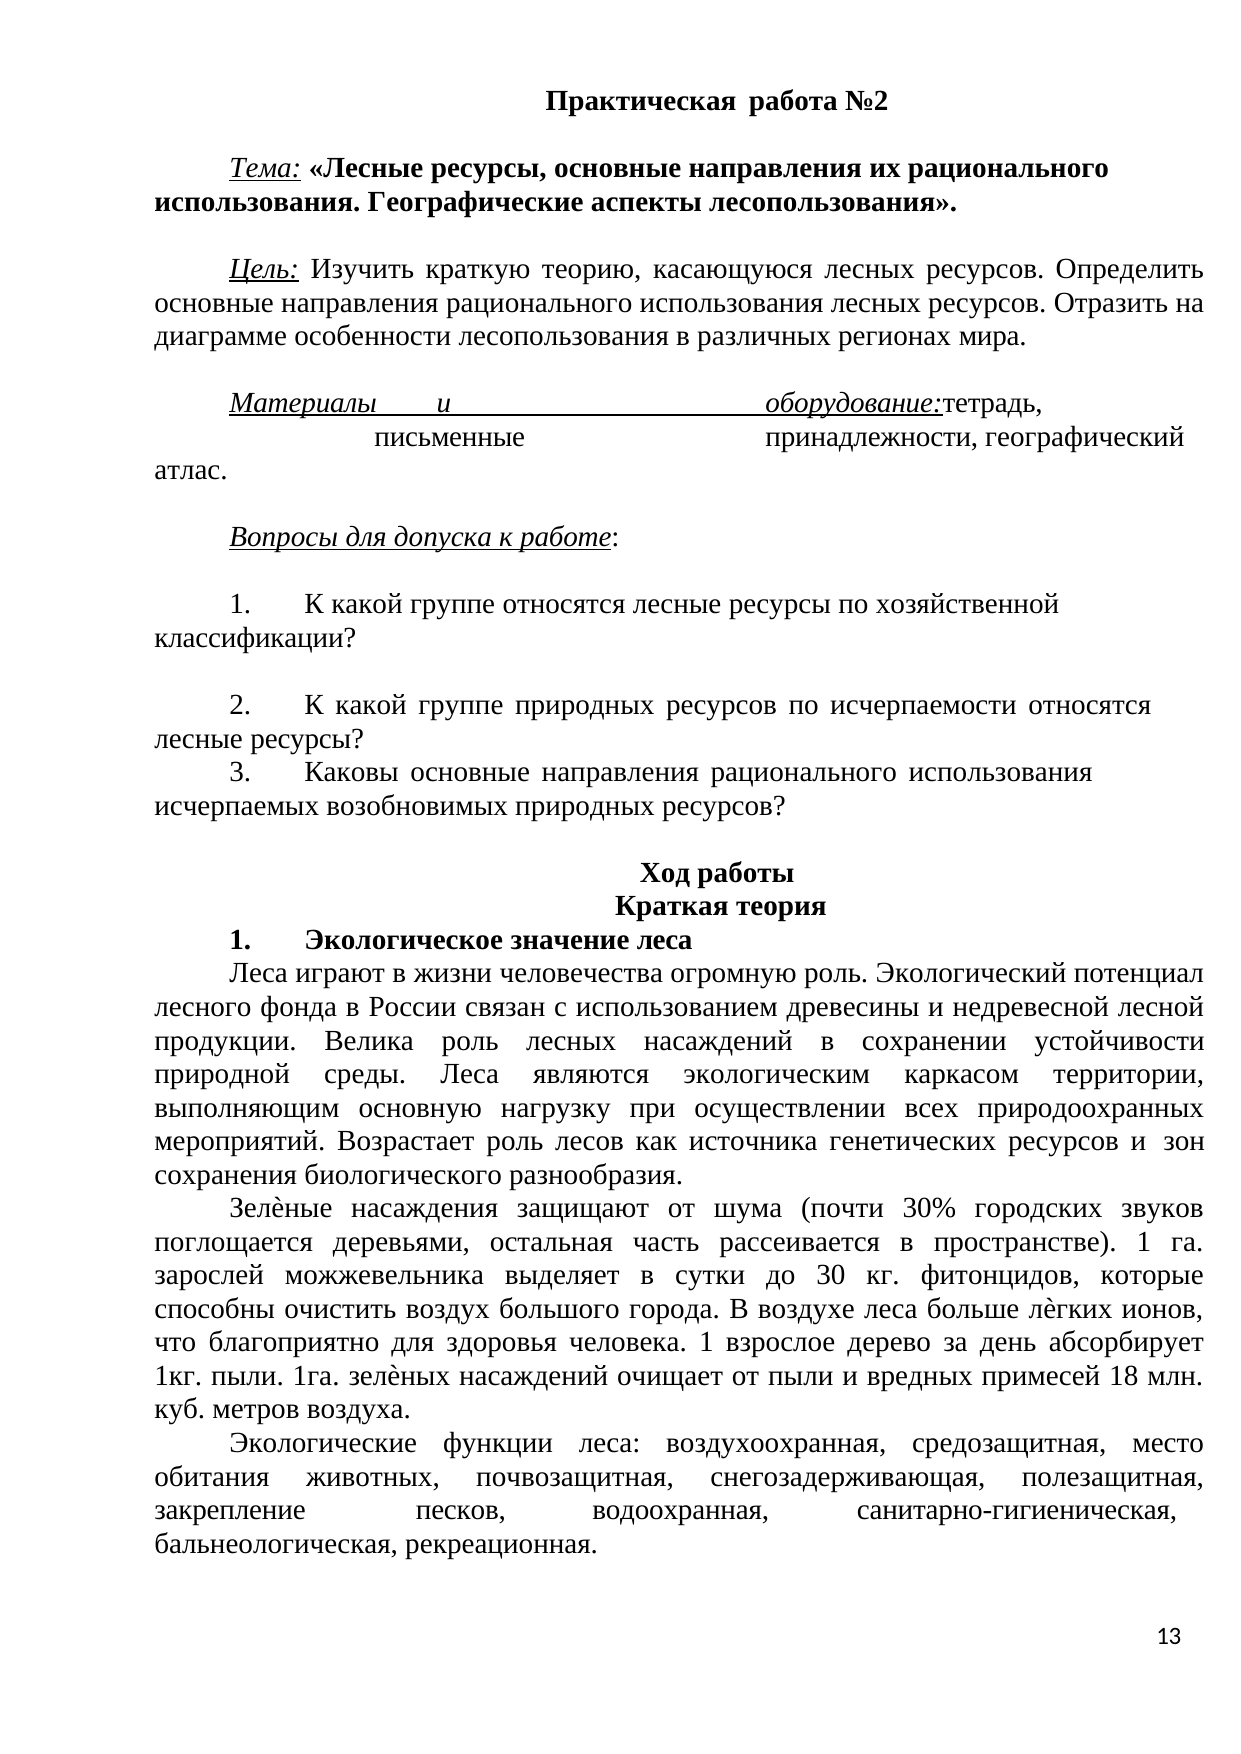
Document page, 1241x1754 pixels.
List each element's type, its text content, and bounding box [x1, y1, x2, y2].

subtitle Краткая теория [154, 888, 1205, 922]
text Вопросы для допуска к работе: [154, 519, 1205, 553]
text Леса играют в жизни человечества огромную роль. Экологический потенциал лесного фонда в России связан с использованием древесины и недревесной лесной продукции. Велика роль лесных насаждений в сохранении устойчивости природной среды. Леса являются экологическим каркасом территории, выполняющим основную нагрузку при осуществлении всех природоохранных мероприятий. Возрастает роль лесов как источника генетических ресурсов и зон сохранения биологического разнообразия. [154, 956, 1205, 1190]
list К какой группе природных ресурсов по исчерпаемости относятся лесные ресурсы? [154, 687, 1205, 754]
text Цель: Изучить краткую теорию, касающуюся лесных ресурсов. Определить основные направления рационального использования лесных ресурсов. Отразить на диаграмме особенности лесопользования в различных регионах мира. [154, 251, 1205, 352]
text Материалы и оборудование:тетрадь, письменные принадлежности, географический атлас. [154, 385, 1205, 486]
list Каковы основные направления рационального использования исчерпаемых возобновимых природных ресурсов? [154, 754, 1205, 821]
text Экологические функции леса: воздухоохранная, средозащитная, место обитания животных, почвозащитная, снегозадерживающая, полезащитная, закрепление песков, водоохранная, санитарно-гигиеническая, бальнеологическая, рекреационная. [154, 1425, 1205, 1559]
list К какой группе относятся лесные ресурсы по хозяйственной классификации? [154, 587, 1205, 654]
list Экологическое значение леса [154, 922, 1205, 956]
subtitle Ход работы [154, 855, 1205, 888]
subtitle Практическая работа №2 [154, 83, 1205, 117]
subtitle Тема: «Лесные ресурсы, основные направления их рационального использования. Географические аспекты лесопользования». [154, 151, 1205, 218]
text Зелѐные насаждения защищают от шума (почти 30% городских звуков поглощается деревьями, остальная часть рассеивается в пространстве). 1 га. зарослей можжевельника выделяет в сутки до 30 кг. фитонцидов, которые способны очистить воздух большого города. В воздухе леса больше лѐгких ионов, что благоприятно для здоровья человека. 1 взрослое дерево за день абсорбирует 1кг. пыли. 1га. зелѐных насаждений очищает от пыли и вредных примесей 18 млн. куб. метров воздуха. [154, 1190, 1205, 1425]
